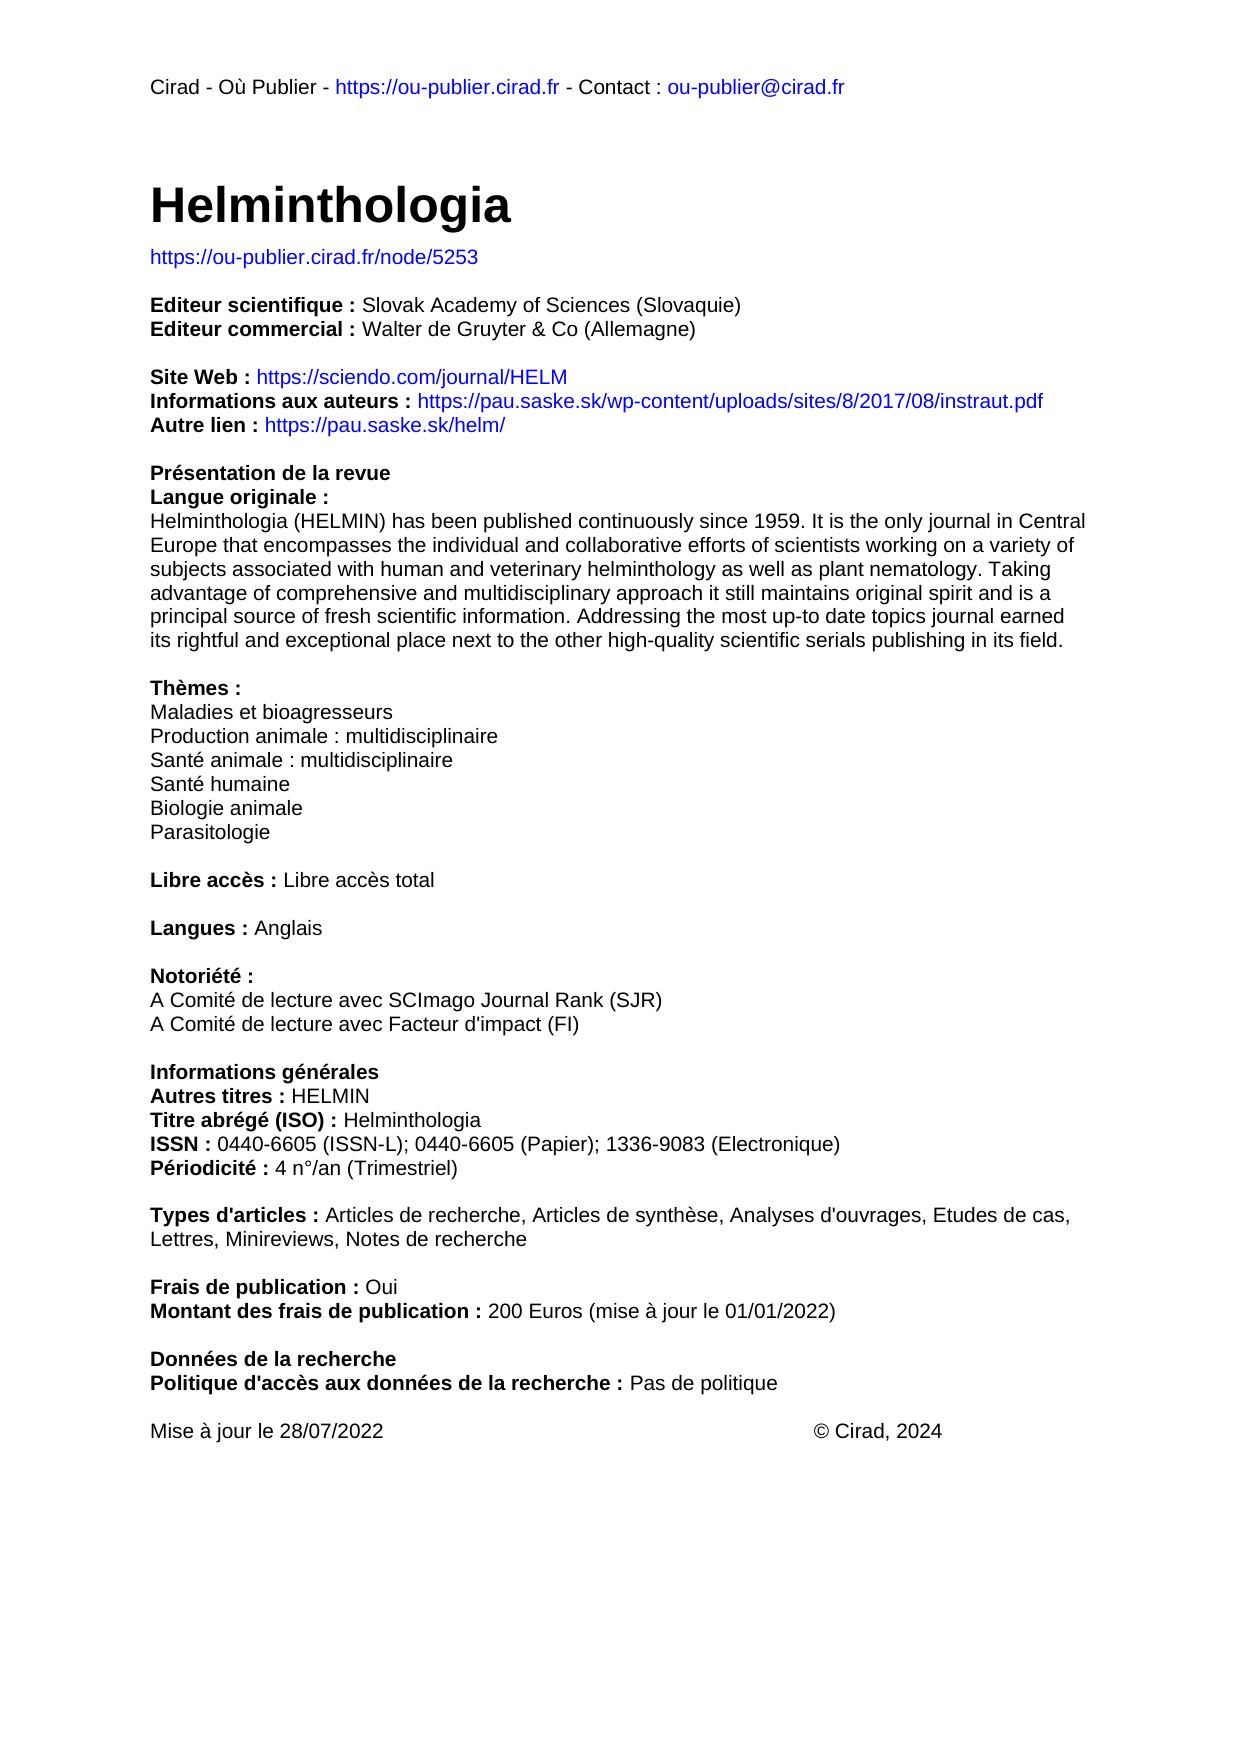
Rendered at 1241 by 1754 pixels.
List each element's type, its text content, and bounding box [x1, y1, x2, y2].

subtitle Helminthologia [150, 175, 1090, 232]
text Types d'articles : Articles de recherche, Articles de synthèse, Analyses d'ouvrages, Etudes de cas, Lettres, Minireviews, Notes de rechercheFrais de publication : OuiMontant des frais de publication : 200 Euros (mise à jour le 01/01/2022)Données de la recherchePolitique d'accès aux données de la recherche : Pas de politiqueMise à jour le 28/07/2022 © Cirad, 2024 [150, 1179, 1090, 1443]
text https://ou-publier.cirad.fr/node/5253 [150, 245, 1090, 269]
text Helminthologia (HELMIN) has been published continuously since 1959. It is the only journal in Central Europe that encompasses the individual and collaborative efforts of scientists working on a variety of subjects associated with human and veterinary helminthology as well as plant nematology. Taking advantage of comprehensive and multidisciplinary approach it still maintains original spirit and is a principal source of fresh scientific information. Addressing the most up-to date topics journal earned its rightful and exceptional place next to the other high-quality scientific serials publishing in its field. [150, 508, 1090, 652]
text Editeur scientifique : Slovak Academy of Sciences (Slovaquie)Editeur commercial : Walter de Gruyter & Co (Allemagne)Site Web : https://sciendo.com/journal/HELMInformations aux auteurs : https://pau.saske.sk/wp-content/uploads/sites/8/2017/08/instraut.pdfAutre lien : https://pau.saske.sk/helm/Présentation de la revueLangue originale : [150, 269, 1090, 508]
text Thèmes : Maladies et bioagresseursProduction animale : multidisciplinaireSanté animale : multidisciplinaireSanté humaineBiologie animaleParasitologieLibre accès : Libre accès totalLangues : AnglaisNotoriété : A Comité de lecture avec SCImago Journal Rank (SJR)A Comité de lecture avec Facteur d'impact (FI)Informations généralesAutres titres : HELMINTitre abrégé (ISO) : HelminthologiaISSN : 0440-6605 (ISSN-L); 0440-6605 (Papier); 1336-9083 (Electronique)Périodicité : 4 n°/an (Trimestriel) [150, 676, 1090, 1179]
